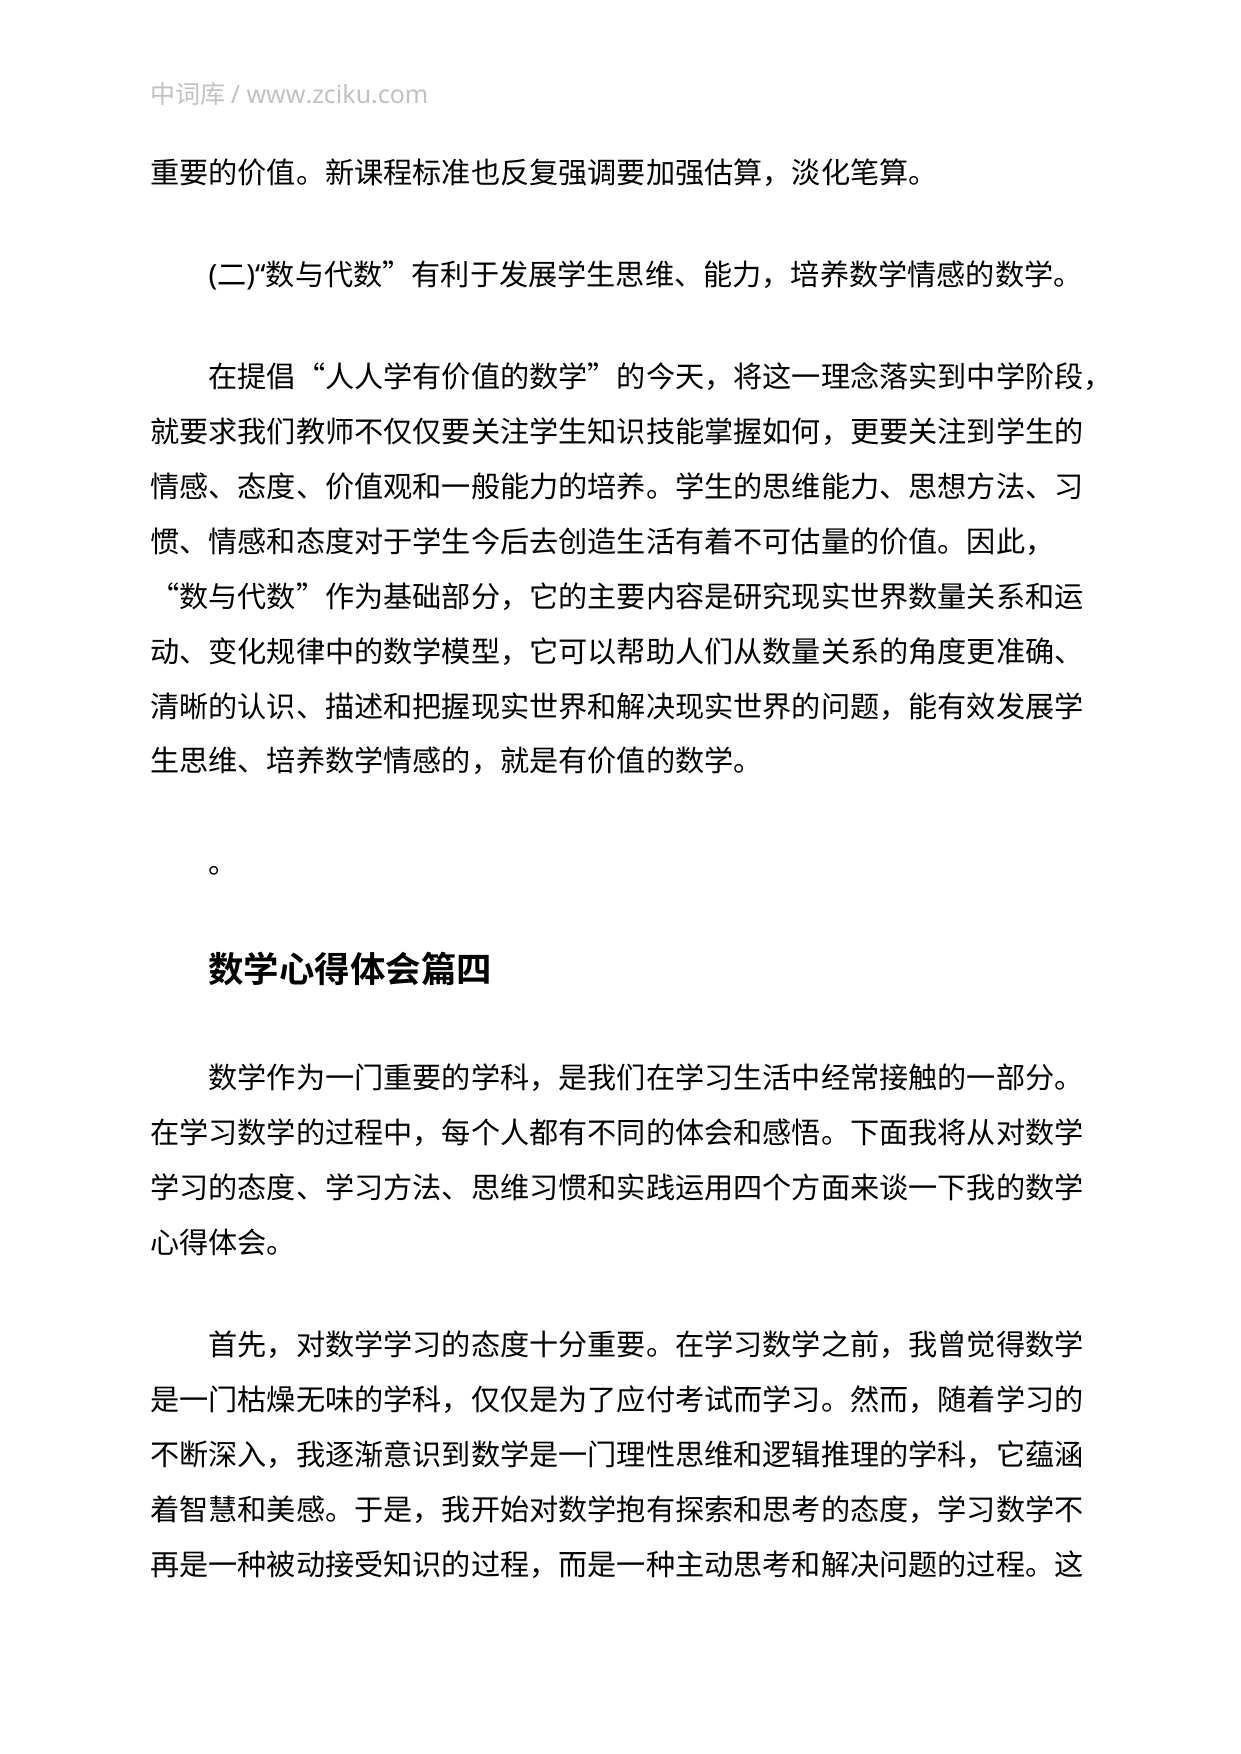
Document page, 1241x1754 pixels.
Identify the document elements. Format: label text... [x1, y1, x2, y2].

text 数学作为一门重要的学科，是我们在学习生活中经常接触的一部分。在学习数学的过程中，每个人都有不同的体会和感悟。下面我将从对数学学习的态度、学习方法、思维习惯和实践运用四个方面来谈一下我的数学心得体会。 [150, 1055, 1090, 1262]
text 。 [150, 840, 1090, 882]
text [150, 150, 1090, 192]
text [150, 1321, 1090, 1583]
text (二)“数与代数”有利于发展学生思维、能力，培养数学情感的数学。 [150, 252, 1090, 294]
text 在提倡“人人学有价值的数学”的今天，将这一理念落实到中学阶段，就要求我们教师不仅仅要关注学生知识技能掌握如何，更要关注到学生的情感、态度、价值观和一般能力的培养。学生的思维能力、思想方法、习惯、情感和态度对于学生今后去创造生活有着不可估量的价值。因此，“数与代数”作为基础部分，它的主要内容是研究现实世界数量关系和运动、变化规律中的数学模型，它可以帮助人们从数量关系的角度更准确、清晰的认识、描述和把握现实世界和解决现实世界的问题，能有效发展学生思维、培养数学情感的，就是有价值的数学。 [150, 354, 1090, 780]
text 数学心得体会篇四 [150, 942, 1090, 993]
